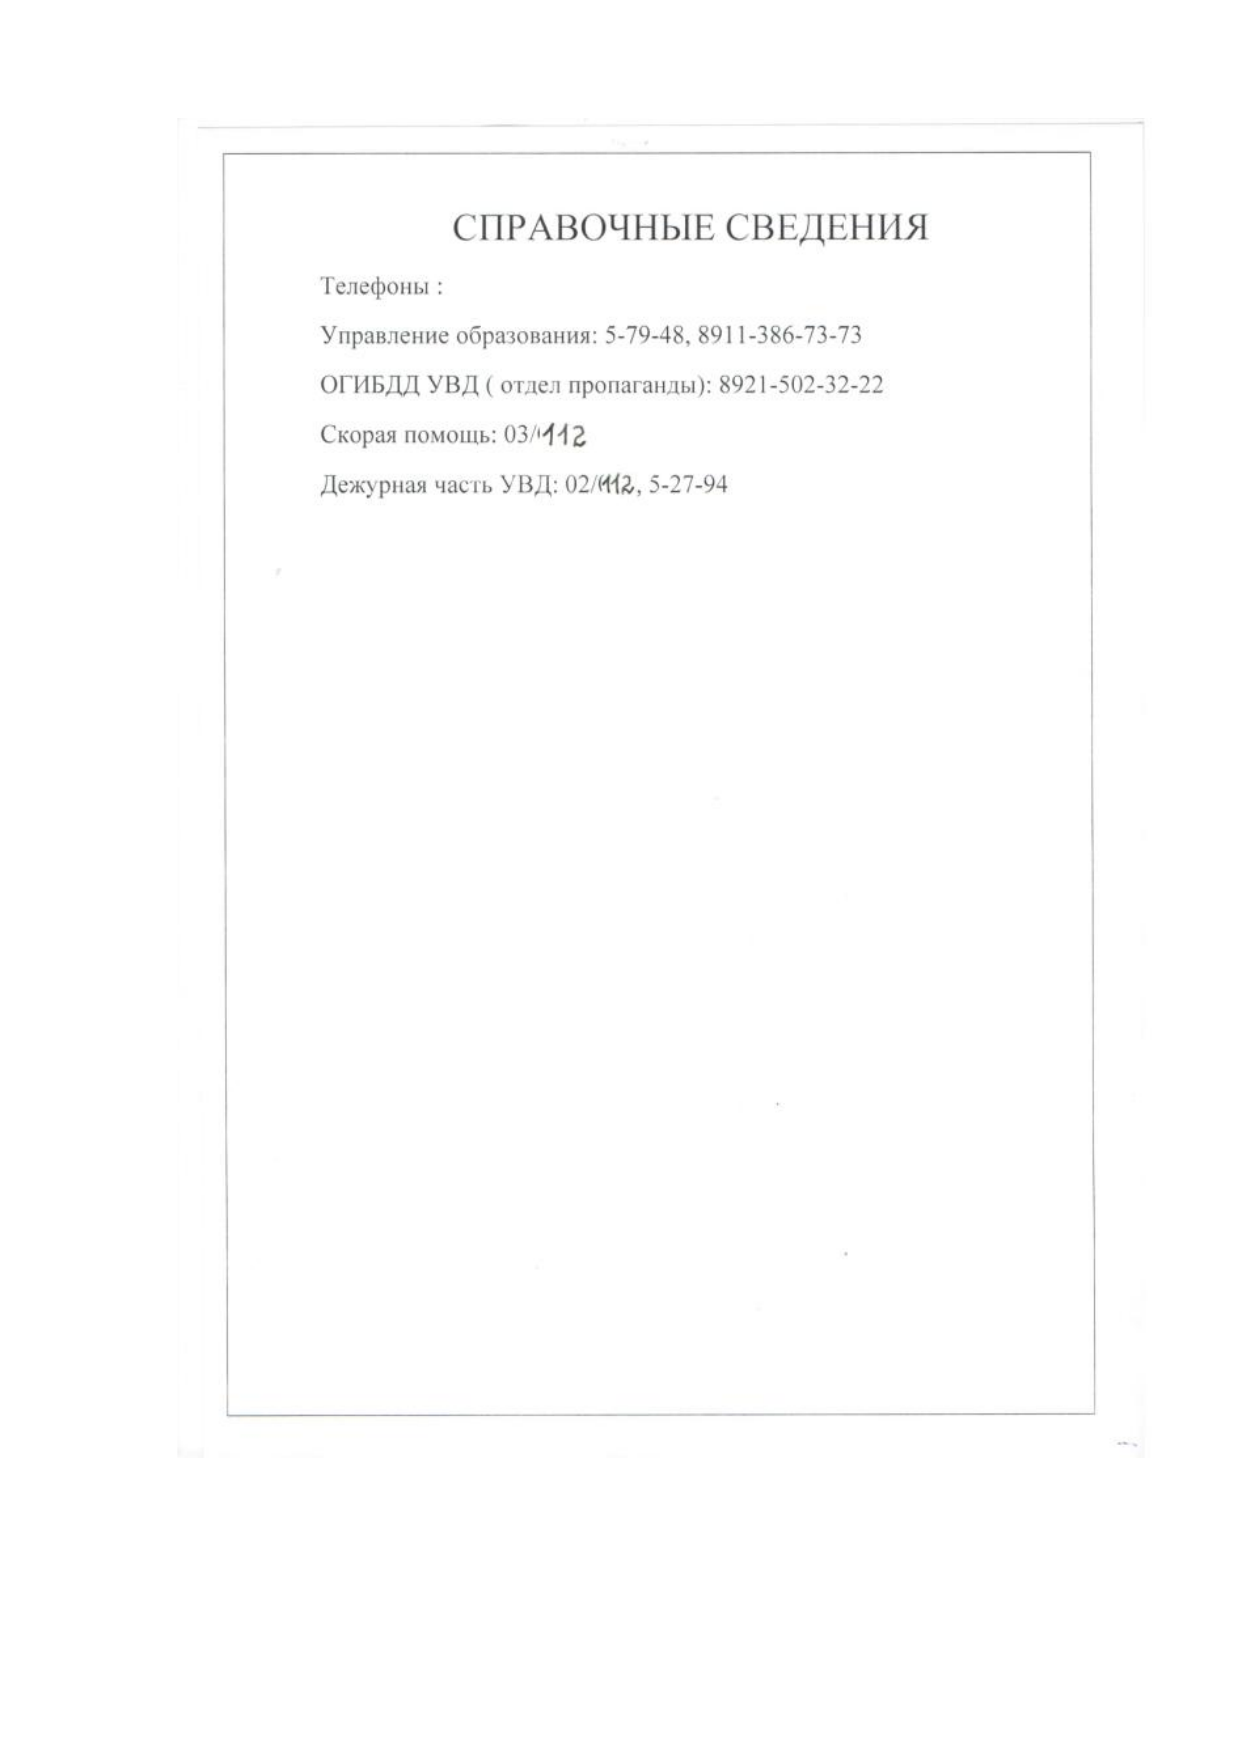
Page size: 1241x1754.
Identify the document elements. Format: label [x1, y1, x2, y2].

picture [177, 118, 1153, 1458]
